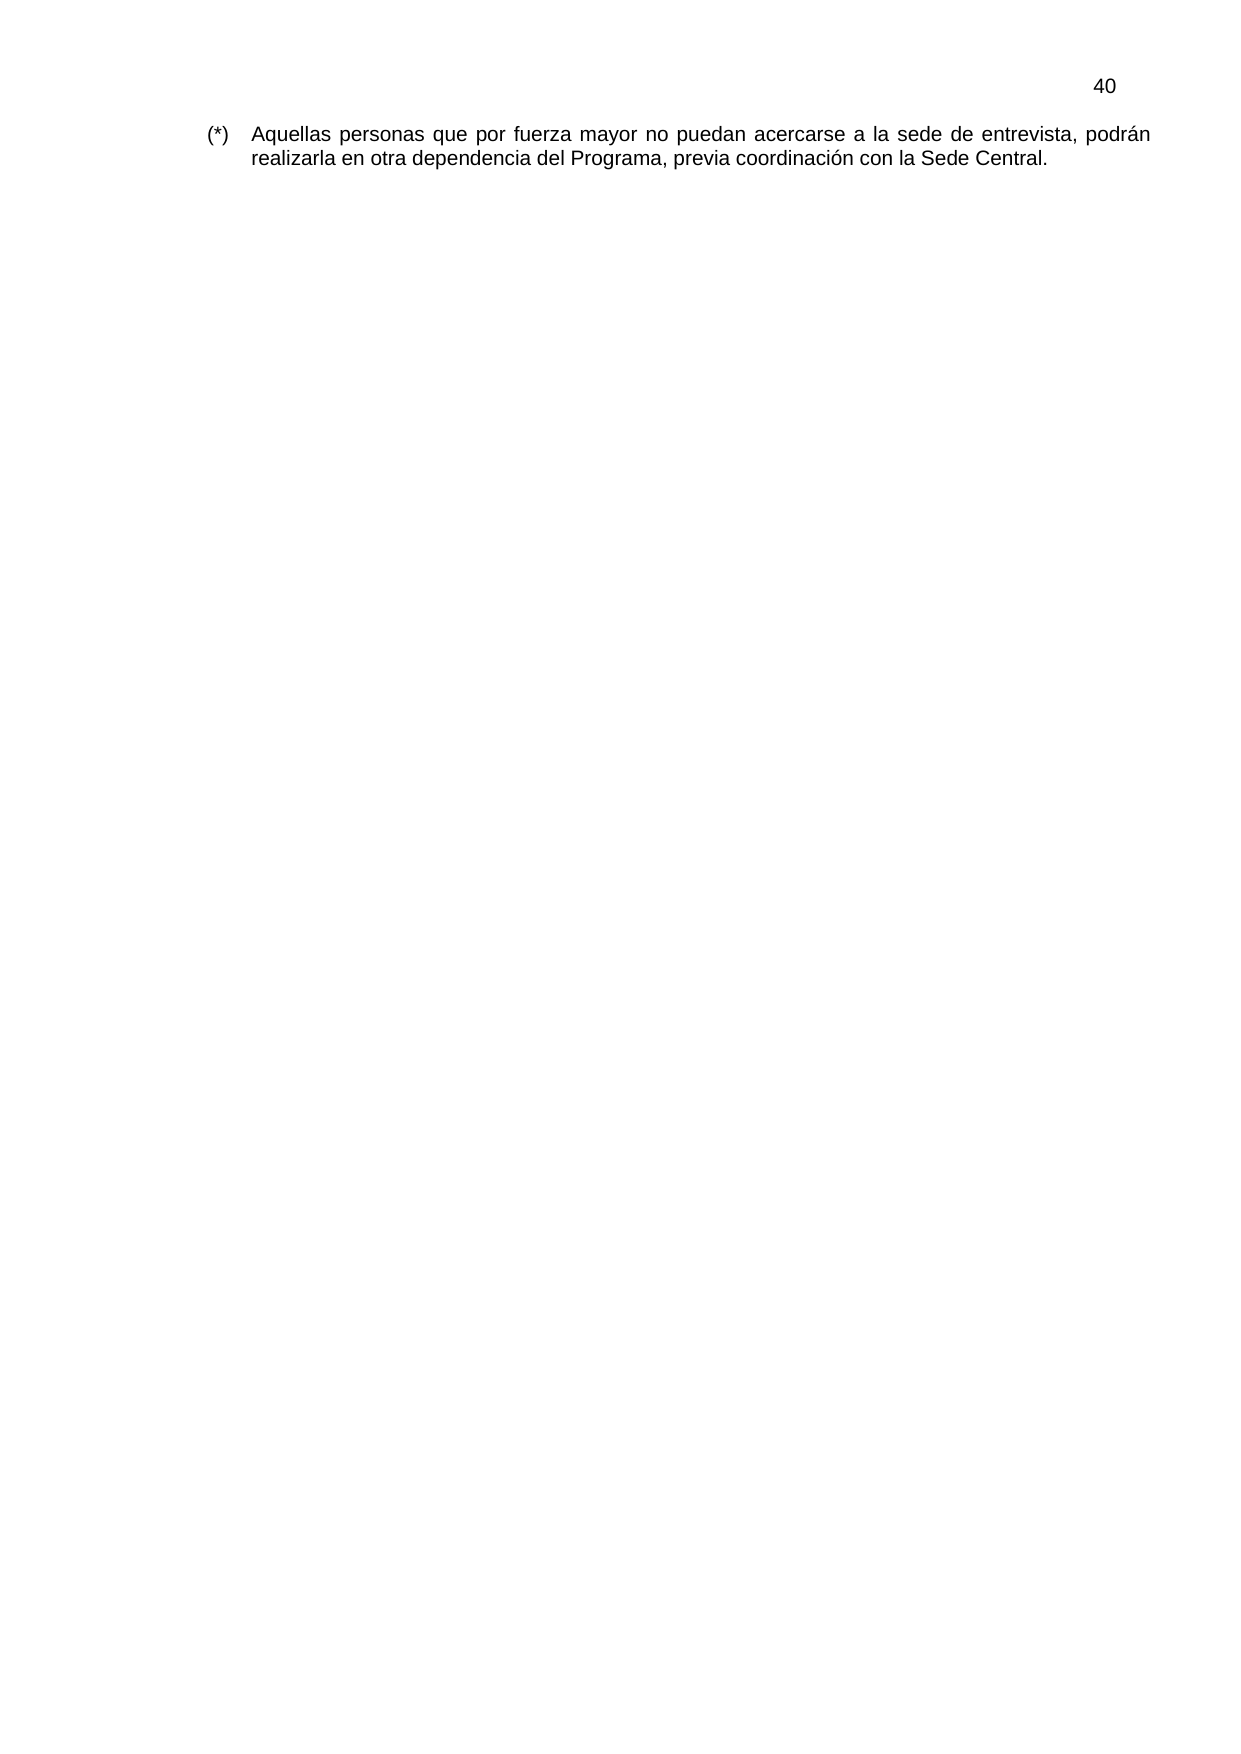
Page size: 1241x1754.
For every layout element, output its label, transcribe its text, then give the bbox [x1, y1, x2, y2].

list (*) Aquellas personas que por fuerza mayor no puedan acercarse a la sede de entrevista, podrán realizarla en otra dependencia del Programa, previa coordinación con la Sede Central. [207, 122, 1152, 170]
